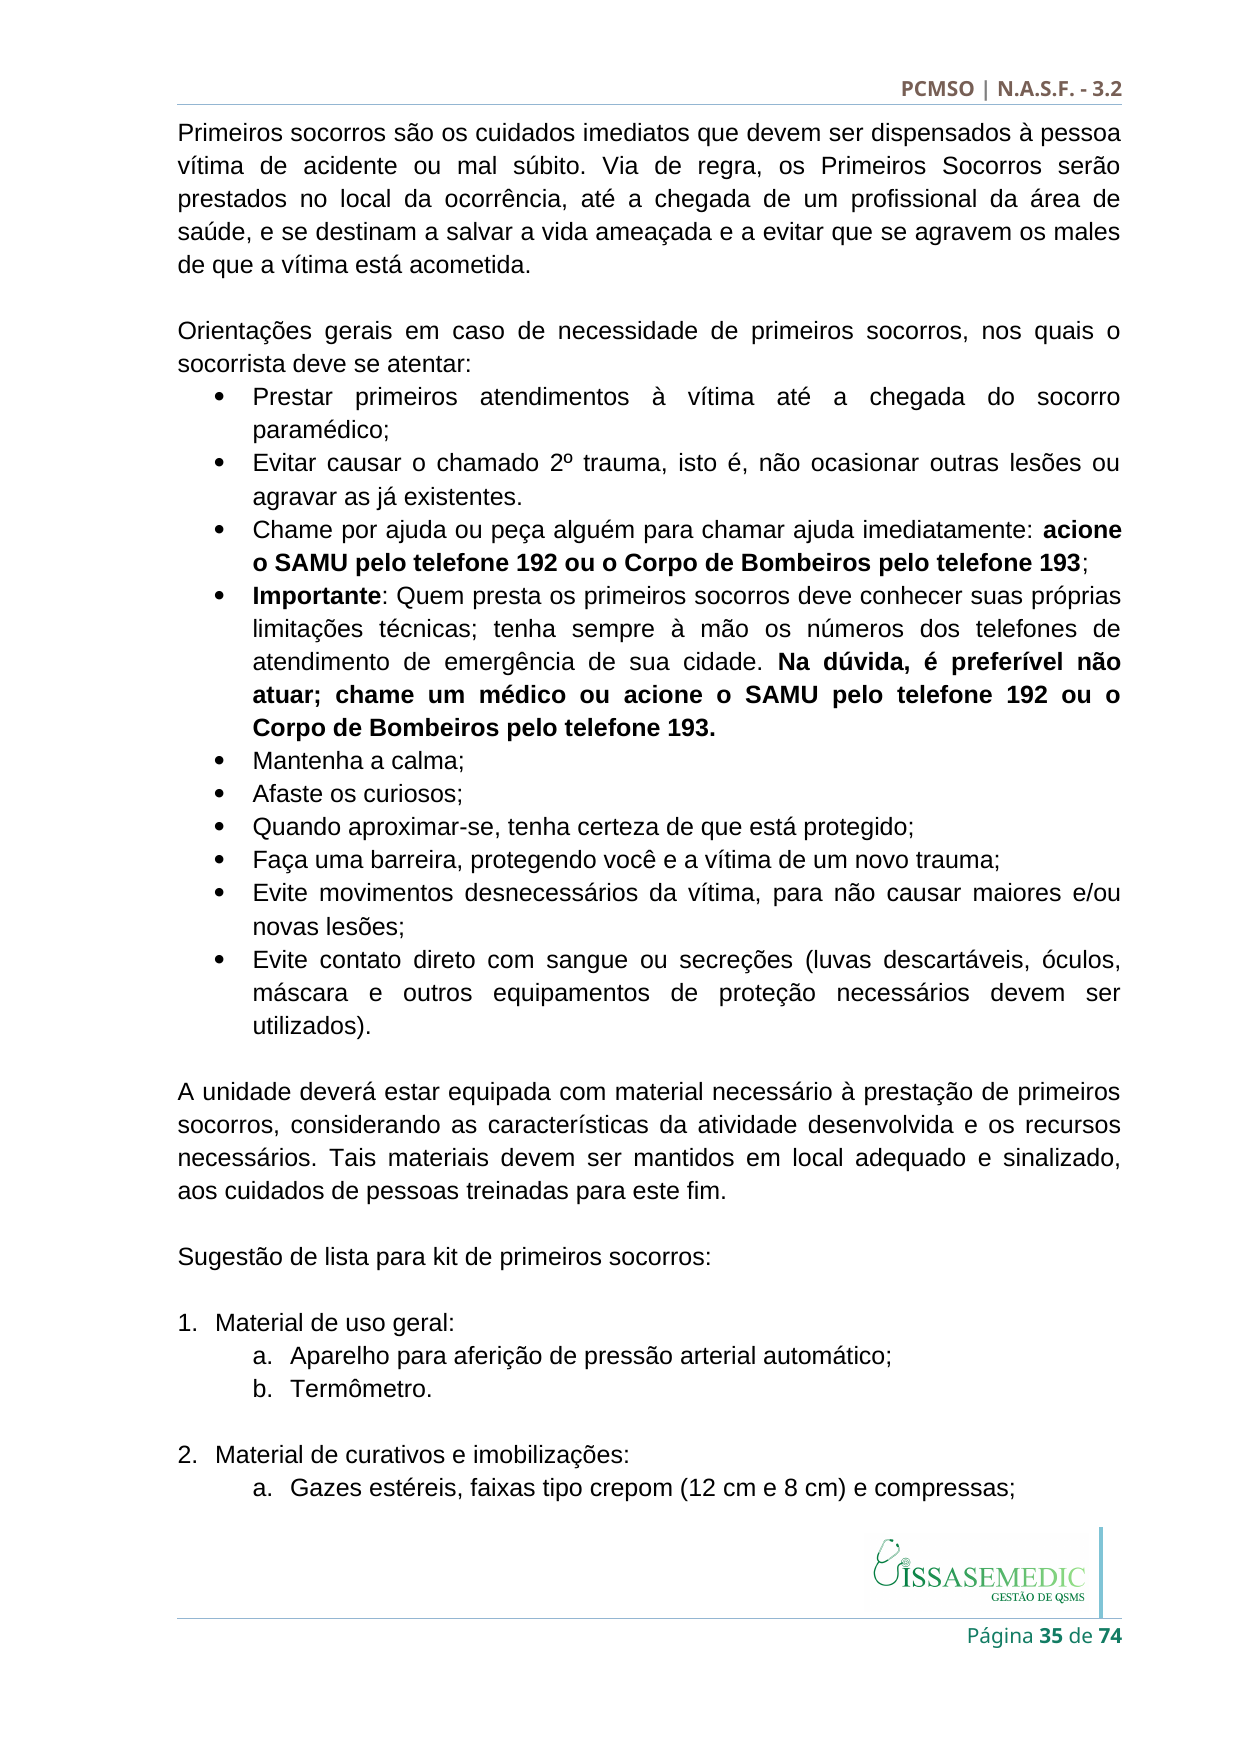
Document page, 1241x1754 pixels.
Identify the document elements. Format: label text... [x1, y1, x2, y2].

text A unidade deverá estar equipada com material necessário à prestação de primeiros socorros, considerando as características da atividade desenvolvida e os recursos necessários. Tais materiais devem ser mantidos em local adequado e sinalizado, aos cuidados de pessoas treinadas para este fim. [177, 1077, 1122, 1204]
list Evitar causar o chamado 2º trauma, isto é, não ocasionar outras lesões ou agravar as já existentes. [215, 448, 1122, 510]
list Mantenha a calma; [215, 746, 1122, 775]
list Quando aproximar-se, tenha certeza de que está protegido; [215, 812, 1122, 841]
list Material de uso geral: [177, 1308, 1122, 1337]
list Importante: Quem presta os primeiros socorros deve conhecer suas próprias limitações técnicas; tenha sempre à mão os números dos telefones de atendimento de emergência de sua cidade. Na dúvida, é preferível não atuar; chame um médico ou acione o SAMU pelo telefone 192 ou o Corpo de Bombeiros pelo telefone 193. [215, 581, 1122, 742]
list Faça uma barreira, protegendo você e a vítima de um novo trauma; [215, 845, 1122, 874]
list Gazes estéreis, faixas tipo crepom (12 cm e 8 cm) e compressas; [252, 1473, 1122, 1502]
text Primeiros socorros são os cuidados imediatos que devem ser dispensados à pessoa vítima de acidente ou mal súbito. Via de regra, os Primeiros Socorros serão prestados no local da ocorrência, até a chegada de um profissional da área de saúde, e se destinam a salvar a vida ameaçada e a evitar que se agravem os males de que a vítima está acometida. [177, 118, 1122, 279]
list Evite movimentos desnecessários da vítima, para não causar maiores e/ou novas lesões; [215, 878, 1122, 940]
text Sugestão de lista para kit de primeiros socorros: [177, 1242, 1122, 1271]
list Afaste os curiosos; [215, 779, 1122, 808]
text Orientações gerais em caso de necessidade de primeiros socorros, nos quais o socorrista deve se atentar: [177, 316, 1122, 378]
list Aparelho para aferição de pressão arterial automático; [252, 1341, 1122, 1370]
list Evite contato direto com sangue ou secreções (luvas descartáveis, óculos, máscara e outros equipamentos de proteção necessários devem ser utilizados). [215, 944, 1122, 1039]
list Material de curativos e imobilizações: [177, 1440, 1122, 1469]
list Chame por ajuda ou peça alguém para chamar ajuda imediatamente: acione o SAMU pelo telefone 192 ou o Corpo de Bombeiros pelo telefone 193; [215, 514, 1122, 576]
list Prestar primeiros atendimentos à vítima até a chegada do socorro paramédico; [215, 382, 1122, 444]
list Termômetro. [252, 1374, 1122, 1403]
picture [864, 1533, 1090, 1612]
